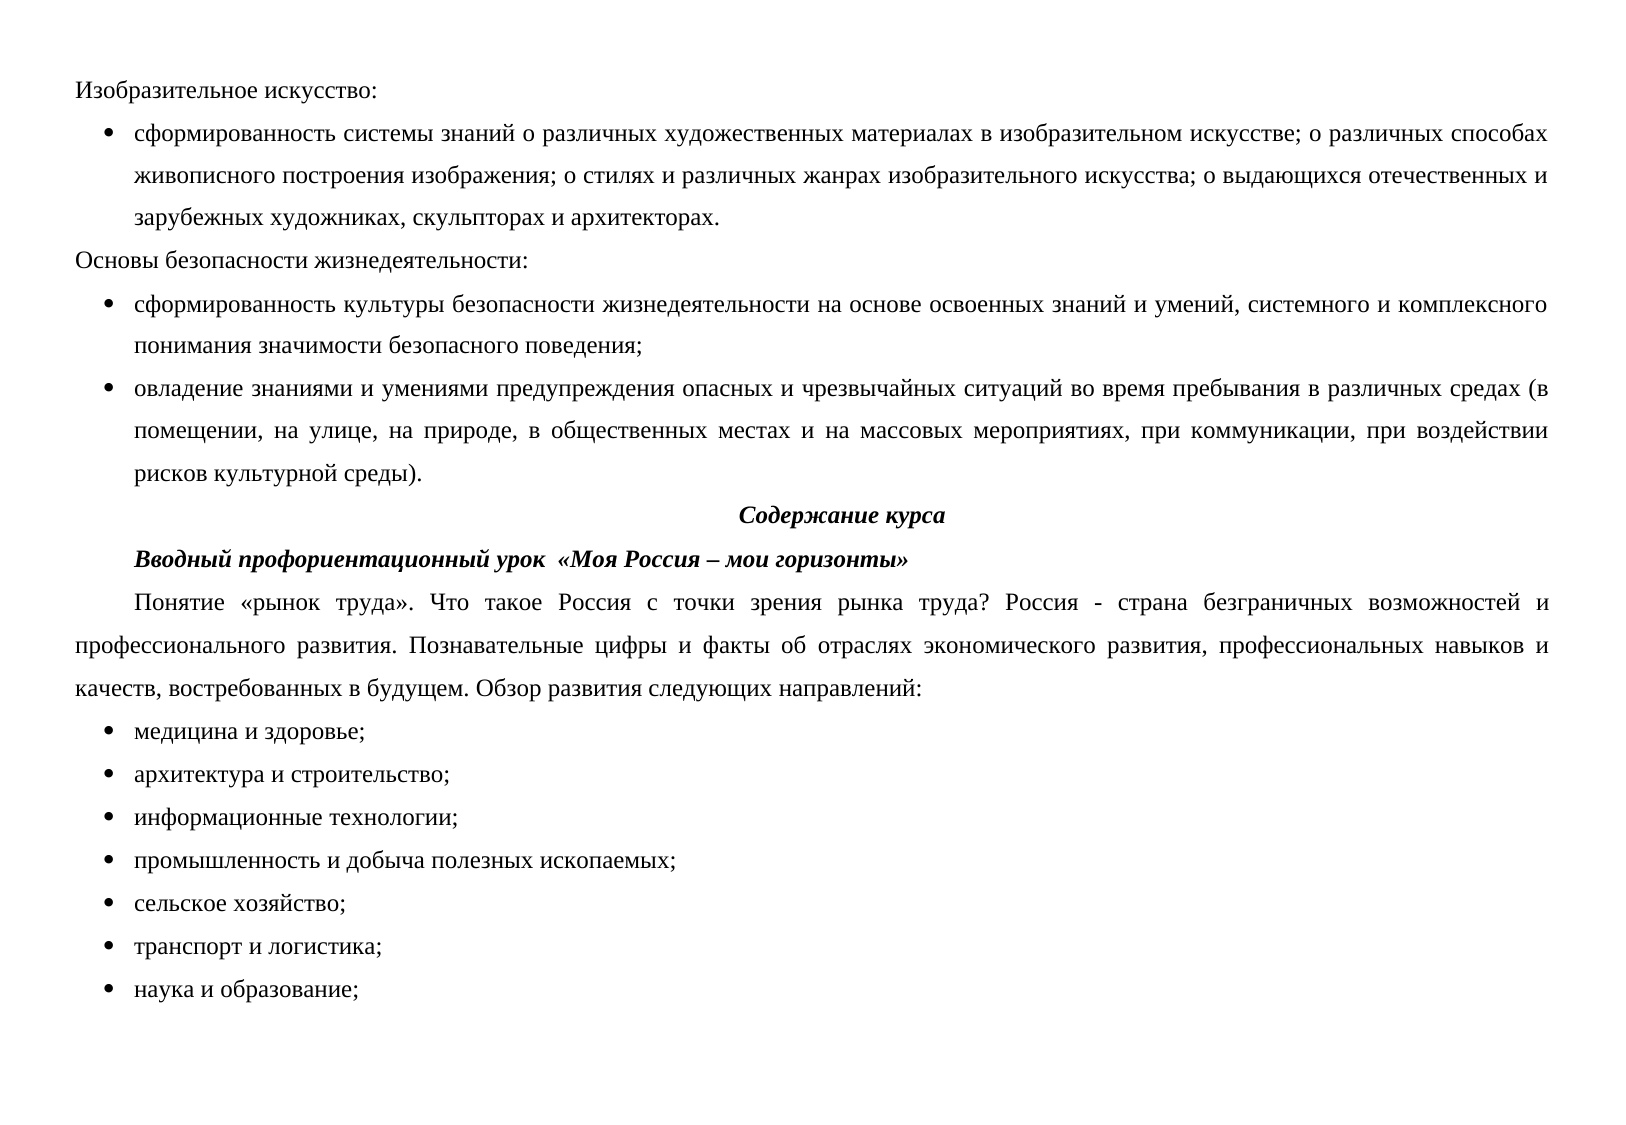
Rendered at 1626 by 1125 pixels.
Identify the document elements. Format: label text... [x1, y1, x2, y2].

text Содержание курса Вводный профориентационный урок «Моя Россия – мои горизонты» [134, 500, 946, 572]
text Изобразительное искусство: [75, 75, 1625, 104]
list наука и образование; [104, 974, 1625, 1003]
list промышленность и добыча полезных ископаемых; [104, 845, 1625, 874]
list медицина и здоровье; [104, 716, 1625, 745]
list овладение знаниями и умениями предупреждения опасных и чрезвычайных ситуаций во время пребывания в различных средах (в помещении, на улице, на природе, в общественных местах и на массовых мероприятиях, при коммуникации, при воздействии рисков культурной среды). [104, 373, 1550, 487]
list сельское хозяйство; [104, 888, 1625, 917]
list транспорт и логистика; [104, 931, 1625, 960]
list информационные технологии; [104, 802, 1625, 831]
list архитектура и строительство; [104, 759, 1625, 788]
list сформированность системы знаний о различных художественных материалах в изобразительном искусстве; о различных способах живописного построения изображения; о стилях и различных жанрах изобразительного искусства; о выдающихся отечественных и зарубежных художниках, скульпторах и архитекторах. [104, 118, 1550, 231]
text Понятие «рынок труда». Что такое Россия с точки зрения рынка труда? Россия - страна безграничных возможностей и профессионального развития. Познавательные цифры и факты об отраслях экономического развития, профессиональных навыков и качеств, востребованных в будущем. Обзор развития следующих направлений: [75, 587, 1551, 702]
list сформированность культуры безопасности жизнедеятельности на основе освоенных знаний и умений, системного и комплексного понимания значимости безопасного поведения; [104, 289, 1549, 359]
text Основы безопасности жизнедеятельности: [75, 245, 1625, 274]
